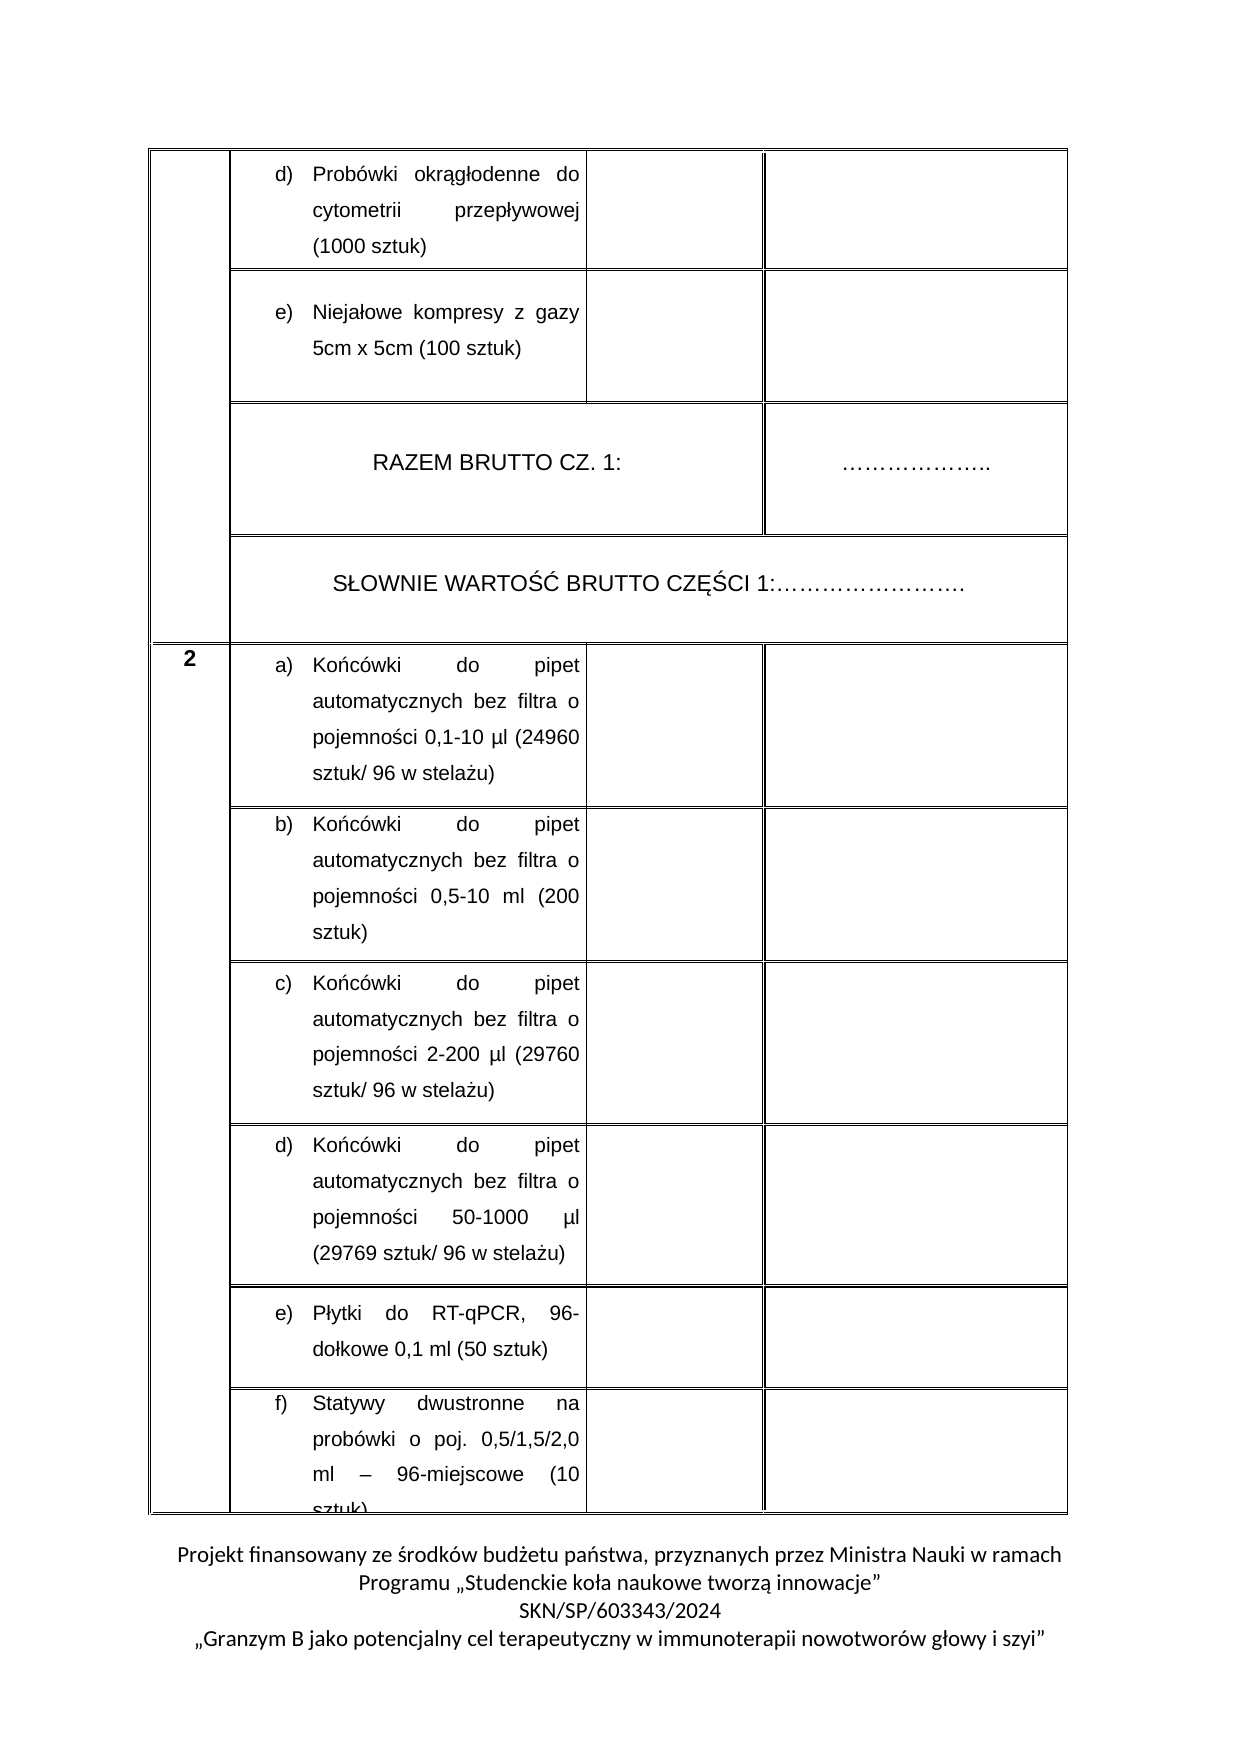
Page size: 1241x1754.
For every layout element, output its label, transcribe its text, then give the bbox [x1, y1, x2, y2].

table_cell [764, 151, 1067, 268]
table_cell [766, 1126, 1067, 1284]
table_cell [766, 1288, 1067, 1387]
table_cell [587, 963, 762, 1123]
table_cell Końcówki do pipet automatycznych bez filtra o pojemności 0,1-10 µl (24960 sztuk/ 96 w stelażu) [231, 645, 586, 806]
table_cell Probówki okrągłodenne do cytometrii przepływowej (1000 sztuk) [231, 151, 586, 268]
table_cell Końcówki do pipet automatycznych bez filtra o pojemności 0,5-10 ml (200 sztuk) [231, 809, 586, 960]
table_cell [766, 809, 1067, 960]
table_cell [587, 271, 762, 401]
table_cell RAZEM BRUTTO CZ. 1: [231, 404, 762, 534]
table_cell [766, 963, 1067, 1123]
table_cell 2 [149, 642, 229, 1512]
table_cell [587, 1126, 762, 1284]
table_cell Końcówki do pipet automatycznych bez filtra o pojemności 50-1000 µl (29769 sztuk/ 96 w stelażu) [231, 1126, 586, 1284]
table_cell [764, 1390, 1067, 1512]
table_cell [587, 149, 764, 268]
table_cell Statywy dwustronne na probówki o poj. 0,5/1,5/2,0 ml – 96-miejscowe (10 sztuk) [231, 1390, 586, 1512]
table_cell Płytki do RT-qPCR, 96-dołkowe 0,1 ml (50 sztuk) [231, 1288, 586, 1387]
table_cell [587, 1387, 764, 1512]
table_cell [766, 645, 1067, 806]
table_cell SŁOWNIE WARTOŚĆ BRUTTO CZĘŚCI 1:……………………. [231, 537, 1067, 642]
table_cell [587, 809, 762, 960]
table_cell [587, 645, 762, 806]
table_cell [766, 271, 1067, 401]
table_cell Niejałowe kompresy z gazy 5cm x 5cm (100 sztuk) [231, 271, 586, 401]
table_cell [587, 1288, 762, 1387]
table_cell Końcówki do pipet automatycznych bez filtra o pojemności 2-200 µl (29760 sztuk/ 96 w stelażu) [231, 963, 586, 1123]
table_cell ……………….. [766, 404, 1067, 534]
